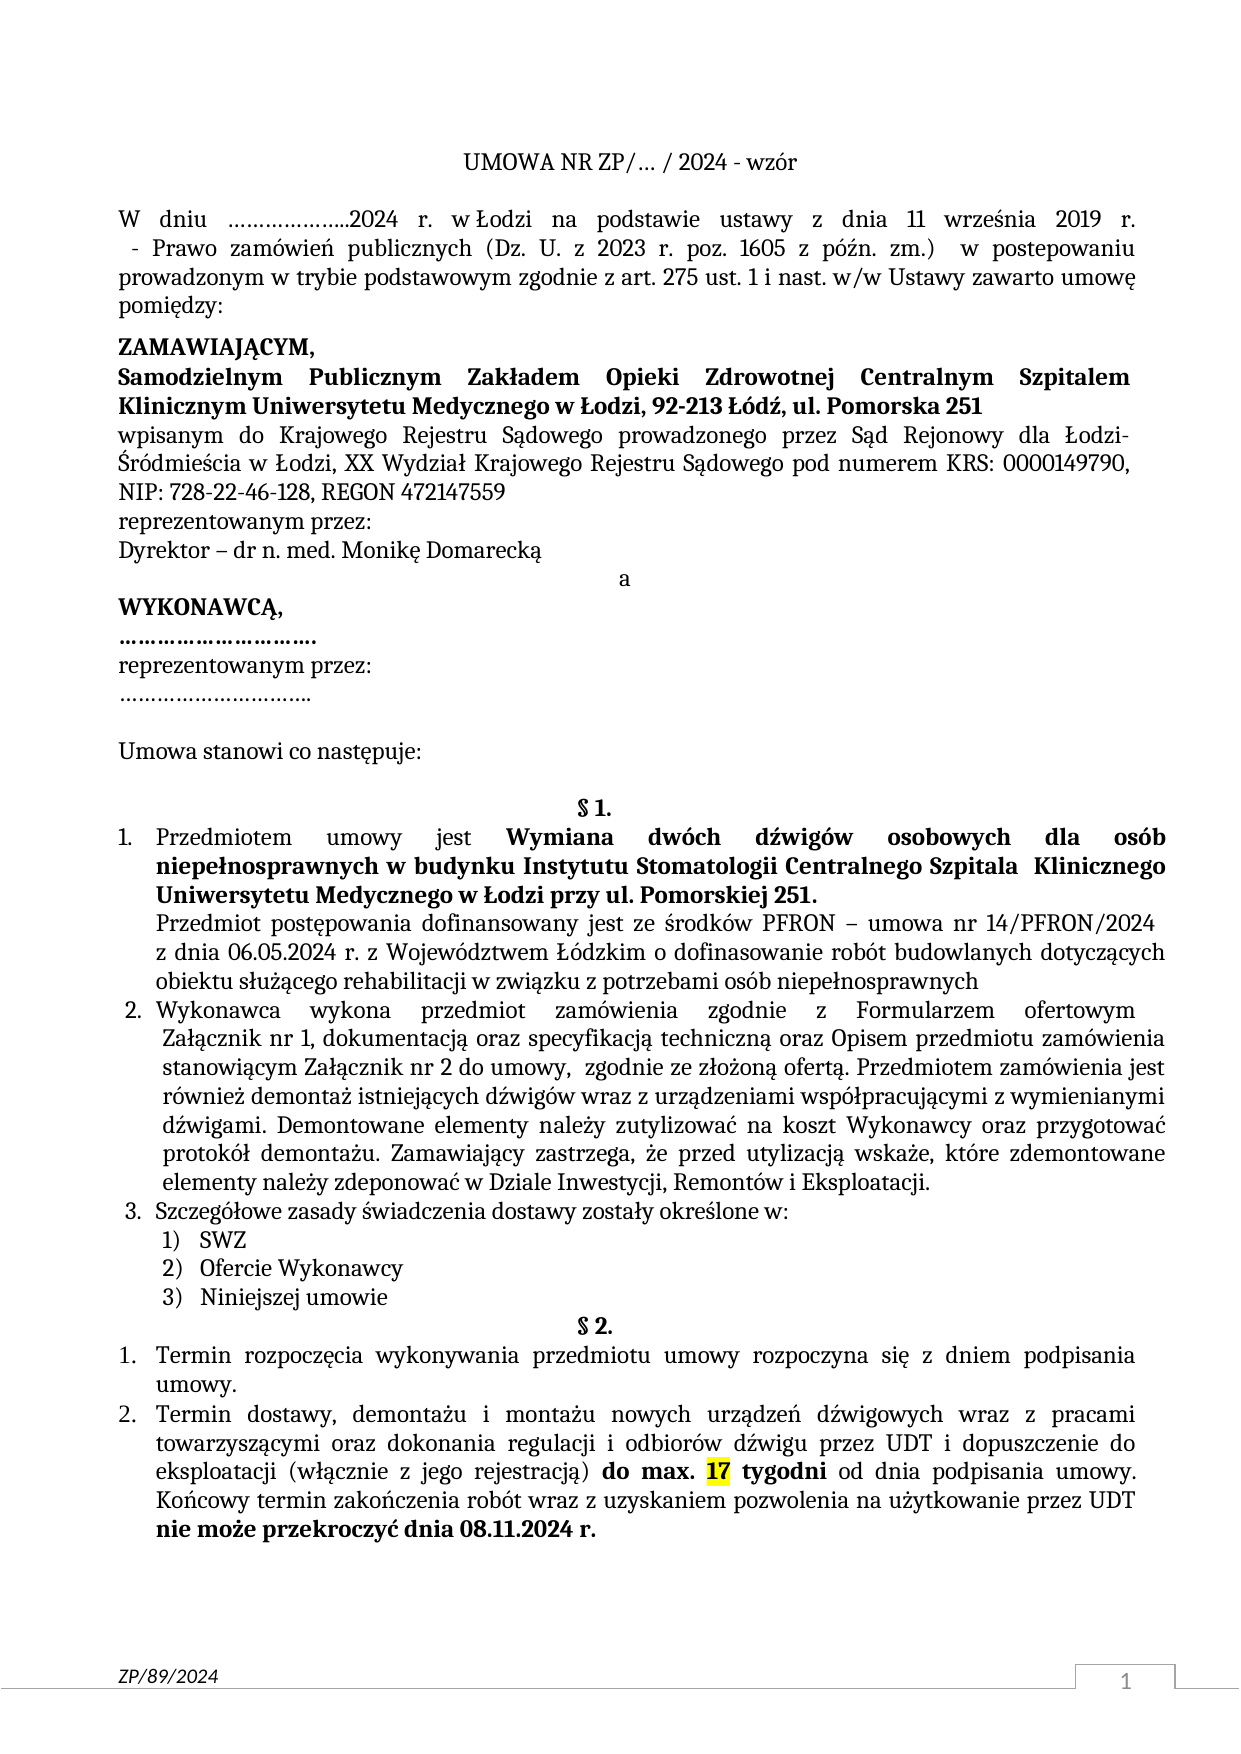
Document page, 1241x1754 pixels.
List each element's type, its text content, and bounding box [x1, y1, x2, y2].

text Umowa stanowi co następuje: [118, 737, 1137, 766]
text wpisanym do Krajowego Rejestru Sądowego prowadzonego przez Sąd Rejonowy dla Łodzi-Śródmieścia w Łodzi, XX Wydział Krajowego Rejestru Sądowego pod numerem KRS: 0000149790, NIP: 728-22-46-128, REGON 472147559 [118, 421, 1131, 507]
list Ofercie Wykonawcy [162, 1254, 1167, 1283]
text …………………………. [118, 622, 1131, 651]
text Przedmiot postępowania dofinansowany jest ze środków PFRON – umowa nr 14/PFRON/2024 z dnia 06.05.2024 r. z Województwem Łódzkim o dofinasowanie robót budowlanych dotyczących obiektu służącego rehabilitacji w związku z potrzebami osób niepełnosprawnych [156, 909, 1167, 996]
text UMOWA NR ZP/… / 2024 - wzór [118, 148, 1137, 176]
list Szczegółowe zasady świadczenia dostawy zostały określone w: [125, 1197, 1167, 1226]
text reprezentowanym przez: [118, 507, 1131, 536]
text WYKONAWCĄ, [118, 593, 1131, 622]
text ZAMAWIAJĄCYM, [118, 333, 1131, 361]
list Przedmiotem umowy jest Wymiana dwóch dźwigów osobowych dla osób niepełnosprawnych w budynku Instytutu Stomatologii Centralnego Szpitala Klinicznego Uniwersytetu Medycznego w Łodzi przy ul. Pomorskiej 251. [118, 823, 1167, 909]
list Termin rozpoczęcia wykonywania przedmiotu umowy rozpoczyna się z dniem podpisania umowy. [118, 1341, 1137, 1399]
list SWZ [162, 1226, 1167, 1254]
text W dniu ………………..2024 r. w Łodzi na podstawie ustawy z dnia 11 września 2019 r. - Prawo zamówień publicznych (Dz. U. z 2023 r. poz. 1605 z późn. zm.) w postepowaniu prowadzonym w trybie podstawowym zgodnie z art. 275 ust. 1 i nast. w/w Ustawy zawarto umowę pomiędzy: [118, 176, 1137, 320]
list Termin dostawy, demontażu i montażu nowych urządzeń dźwigowych wraz z pracami towarzyszącymi oraz dokonania regulacji i odbiorów dźwigu przez UDT i dopuszczenie do eksploatacji (włącznie z jego rejestracją) do max. 17 tygodni od dnia podpisania umowy. Końcowy termin zakończenia robót wraz z uzyskaniem pozwolenia na użytkowanie przez UDT nie może przekroczyć dnia 08.11.2024 r. [118, 1399, 1137, 1543]
list Niniejszej umowie [162, 1283, 1167, 1312]
text Dyrektor – dr n. med. Monikę Domarecką [118, 536, 1131, 564]
text Samodzielnym Publicznym Zakładem Opieki Zdrowotnej Centralnym Szpitalem Klinicznym Uniwersytetu Medycznego w Łodzi, 92-213 Łódź, ul. Pomorska 251 [118, 363, 1131, 421]
text …………………………. [118, 679, 1131, 708]
text reprezentowanym przez: [118, 651, 1131, 679]
text a [118, 564, 1131, 593]
list Wykonawca wykona przedmiot zamówienia zgodnie z Formularzem ofertowym Załącznik nr 1, dokumentacją oraz specyfikacją techniczną oraz Opisem przedmiotu zamówienia stanowiącym Załącznik nr 2 do umowy, zgodnie ze złożoną ofertą. Przedmiotem zamówienia jest również demontaż istniejących dźwigów wraz z urządzeniami współpracującymi z wymienianymi dźwigami. Demontowane elementy należy zutylizować na koszt Wykonawcy oraz przygotować protokół demontażu. Zamawiający zastrzega, że przed utylizacją wskaże, które zdemontowane elementy należy zdeponować w Dziale Inwestycji, Remontów i Eksploatacji. [125, 996, 1167, 1197]
